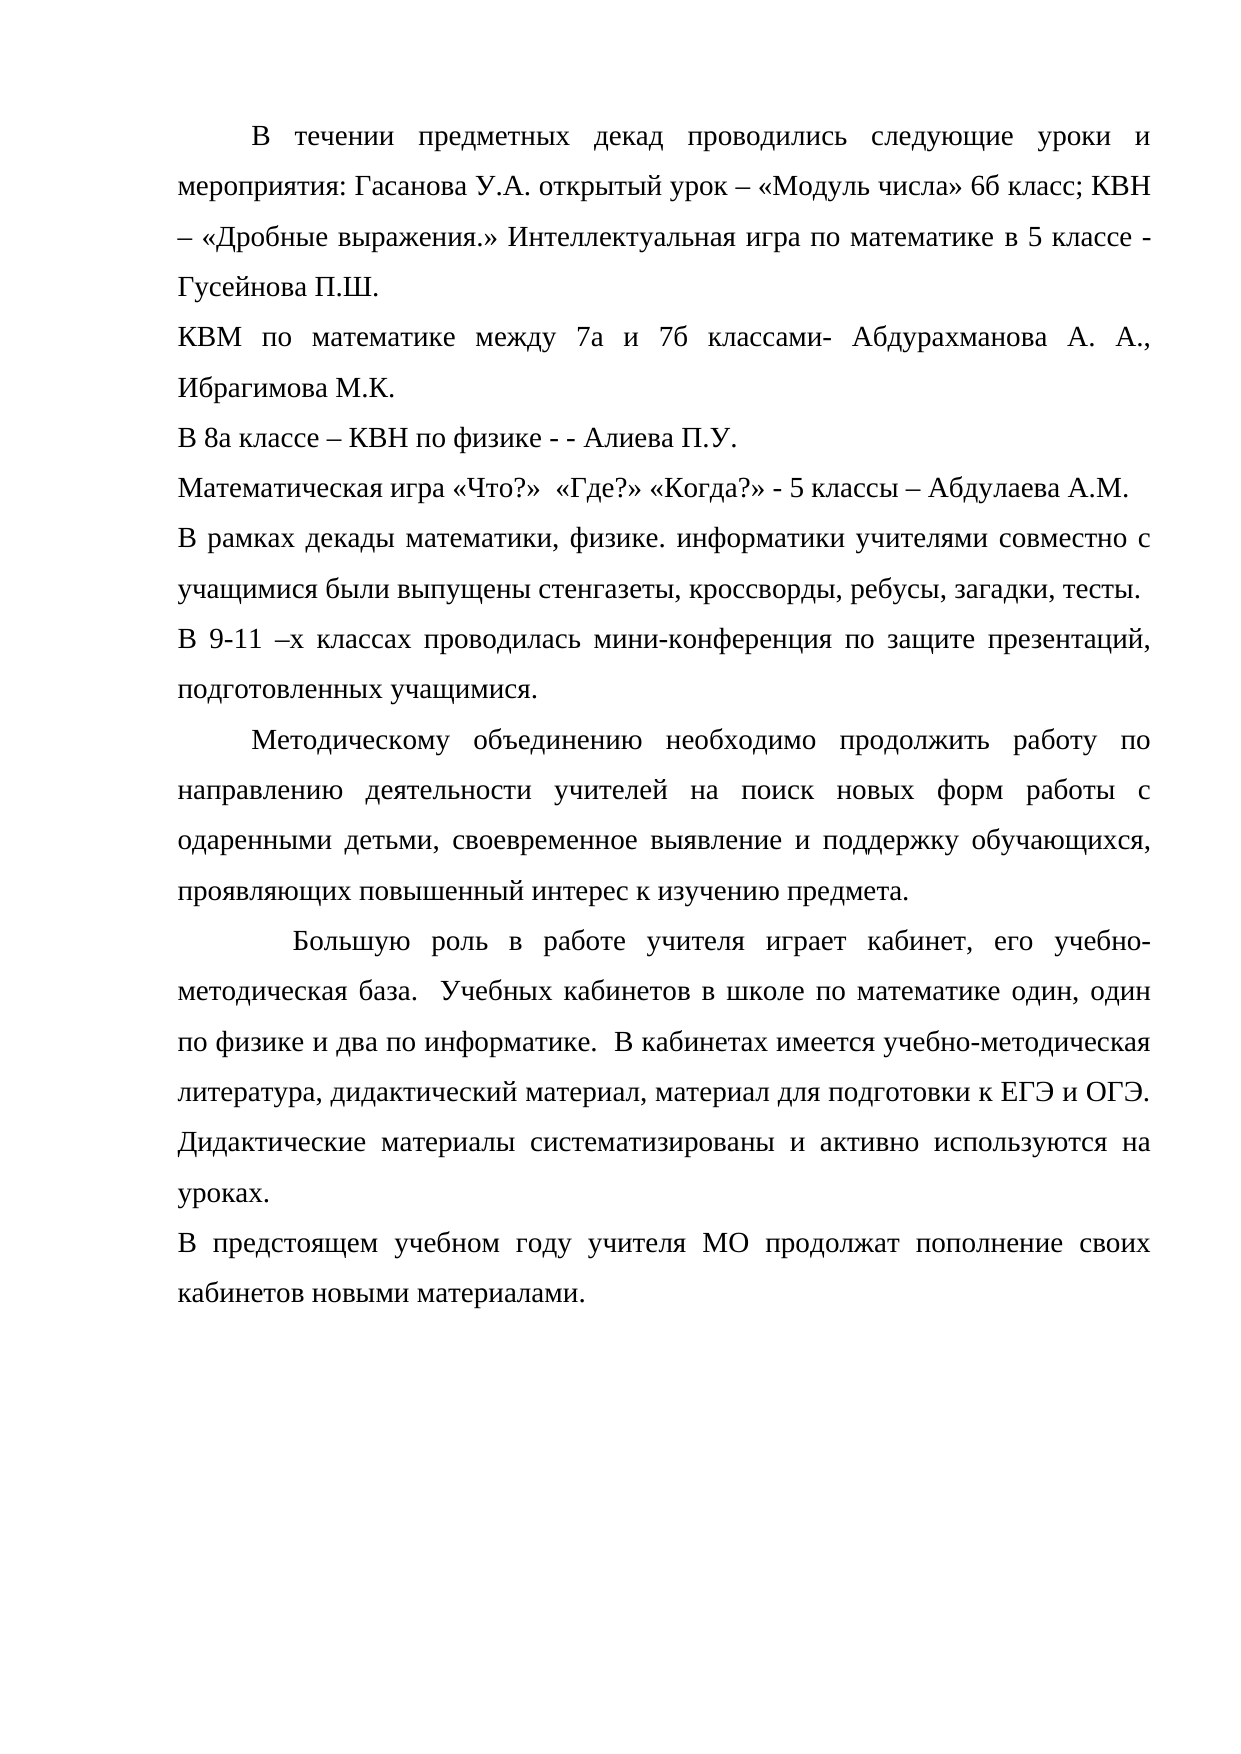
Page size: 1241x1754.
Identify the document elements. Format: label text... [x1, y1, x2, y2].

text В 8а классе – КВН по физике - - Алиева П.У. [177, 420, 1152, 453]
text Математическая игра «Что?» «Где?» «Когда?» - 5 классы – Абдулаева А.М. [177, 470, 1152, 504]
text В течении предметных декад проводились следующие уроки и мероприятия: Гасанова У.А. открытый урок – «Модуль числа» 6б класс; КВН – «Дробные выражения.» Интеллектуальная игра по математике в 5 классе - Гусейнова П.Ш. [177, 118, 1152, 303]
text В рамках декады математики, физике. информатики учителями совместно с учащимися были выпущены стенгазеты, кроссворды, ребусы, загадки, тесты. [177, 521, 1152, 604]
text В предстоящем учебном году учителя МО продолжат пополнение своих кабинетов новыми материалами. [177, 1225, 1152, 1309]
text КВМ по математике между 7а и 7б классами- Абдурахманова А. А., Ибрагимова М.К. [177, 319, 1152, 403]
text В 9-11 –х классах проводилась мини-конференция по защите презентаций, подготовленных учащимися. [177, 621, 1152, 705]
text Методическому объединению необходимо продолжить работу по направлению деятельности учителей на поиск новых форм работы с одаренными детьми, своевременное выявление и поддержку обучающихся, проявляющих повышенный интерес к изучению предмета. [177, 722, 1152, 906]
text Большую роль в работе учителя играет кабинет, его учебно-методическая база. Учебных кабинетов в школе по математике один, один по физике и два по информатике. В кабинетах имеется учебно-методическая литература, дидактический материал, материал для подготовки к ЕГЭ и ОГЭ. Дидактические материалы систематизированы и активно используются на уроках. [177, 923, 1152, 1208]
